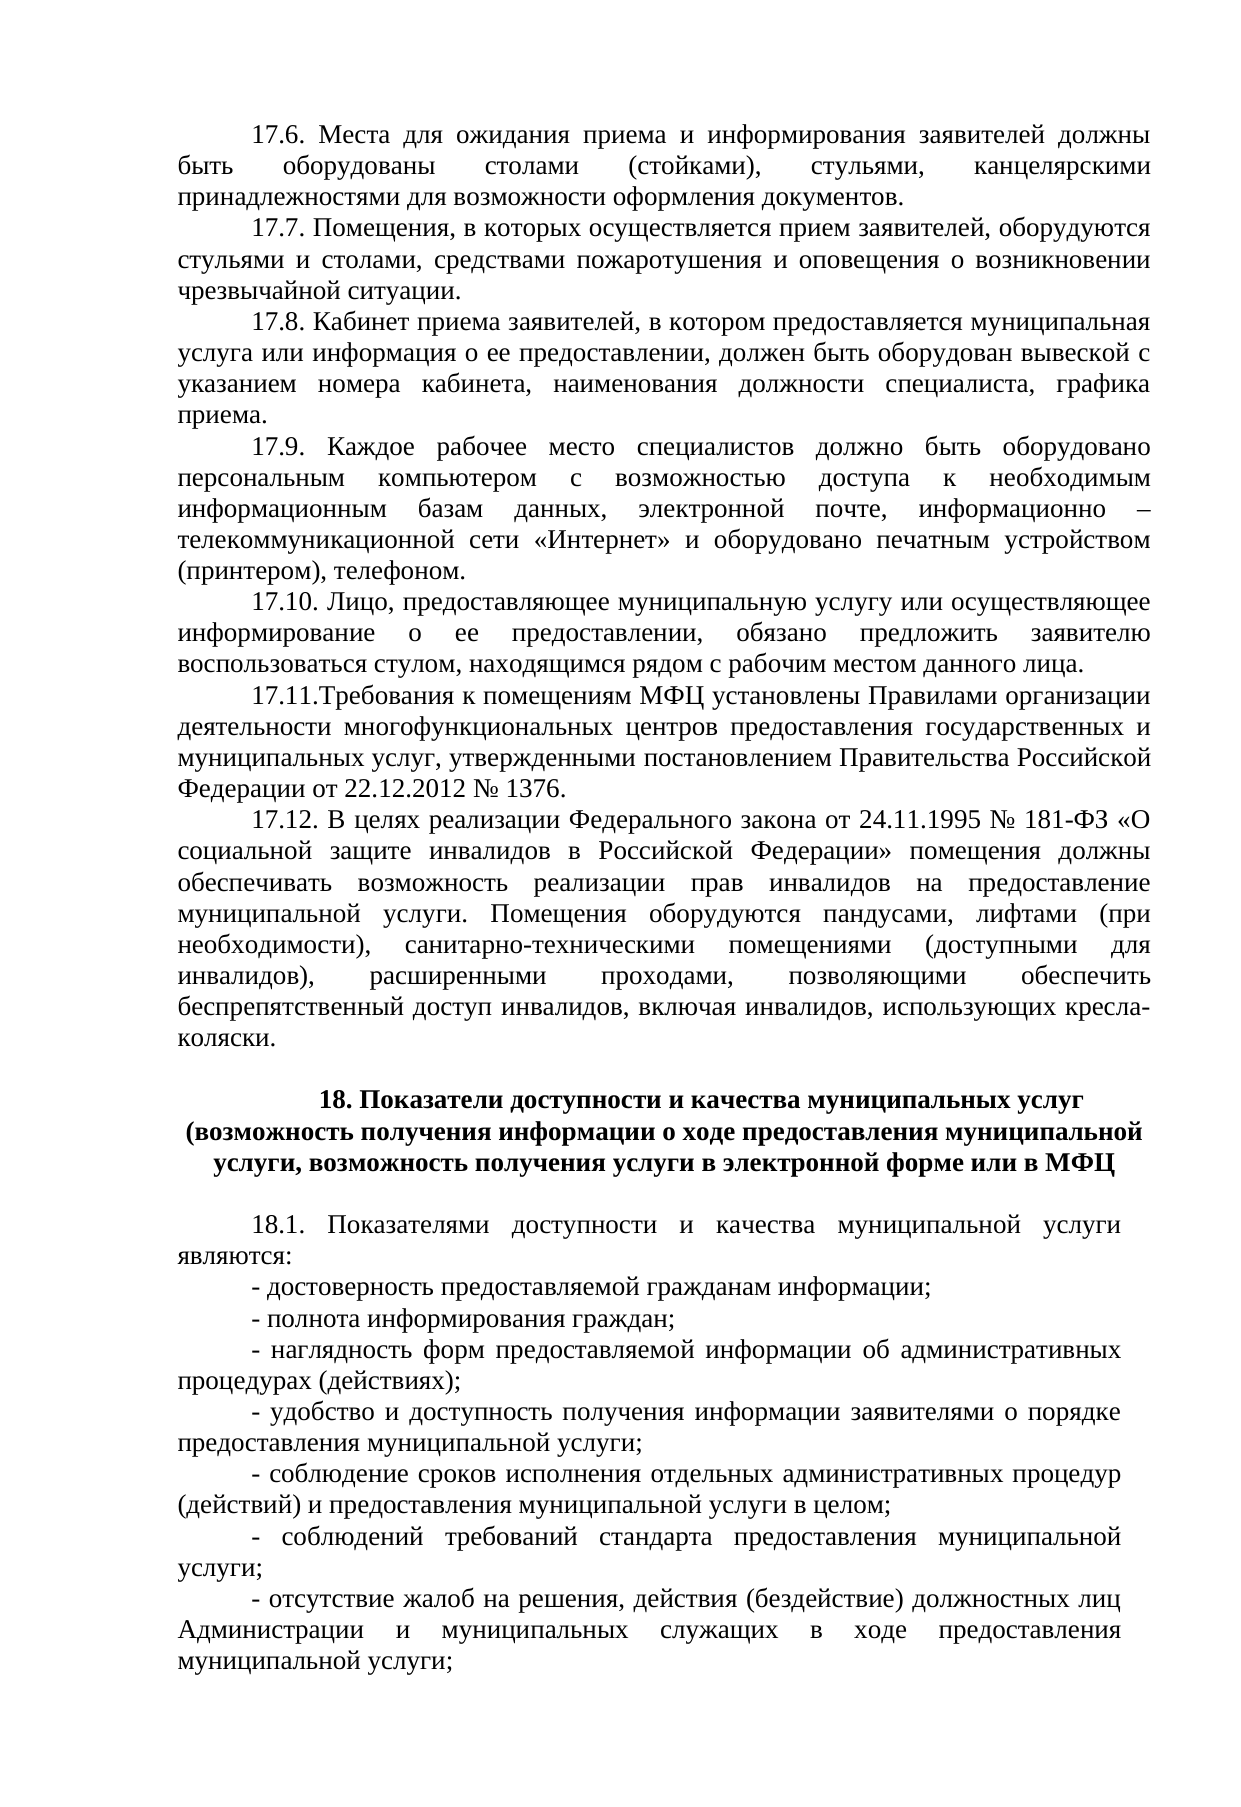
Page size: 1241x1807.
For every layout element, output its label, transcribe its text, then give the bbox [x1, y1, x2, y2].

text - отсутствие жалоб на решения, действия (бездействие) должностных лиц Администрации и муниципальных служащих в ходе предоставления муниципальной услуги; [177, 1582, 1122, 1675]
text 18.1. Показателями доступности и качества муниципальной услуги являются: [177, 1208, 1122, 1271]
text - полнота информирования граждан; [177, 1302, 1122, 1333]
text - наглядность форм предоставляемой информации об административных процедурах (действиях); [177, 1333, 1122, 1395]
text - достоверность предоставляемой гражданам информации; [177, 1271, 1122, 1302]
text 17.10. Лицо, предоставляющее муниципальную услугу или осуществляющее информирование о ее предоставлении, обязано предложить заявителю воспользоваться стулом, находящимся рядом с рабочим местом данного лица. [177, 585, 1152, 679]
text 17.9. Каждое рабочее место специалистов должно быть оборудовано персональным компьютером с возможностью доступа к необходимым информационным базам данных, электронной почте, информационно – телекоммуникационной сети «Интернет» и оборудовано печатным устройством (принтером), телефоном. [177, 429, 1152, 585]
text 17.11.Требования к помещениям МФЦ установлены Правилами организации деятельности многофункциональных центров предоставления государственных и муниципальных услуг, утвержденными постановлением Правительства Российской Федерации от 22.12.2012 № 1376. [177, 679, 1152, 803]
text 17.6. Места для ожидания приема и информирования заявителей должны быть оборудованы столами (стойками), стульями, канцелярскими принадлежностями для возможности оформления документов. [177, 118, 1152, 212]
text - удобство и доступность получения информации заявителями о порядке предоставления муниципальной услуги; [177, 1395, 1122, 1457]
text - соблюдение сроков исполнения отдельных административных процедур (действий) и предоставления муниципальной услуги в целом; [177, 1457, 1122, 1520]
text - соблюдений требований стандарта предоставления муниципальной услуги; [177, 1520, 1122, 1582]
text 17.7. Помещения, в которых осуществляется прием заявителей, оборудуются стульями и столами, средствами пожаротушения и оповещения о возникновении чрезвычайной ситуации. [177, 212, 1152, 305]
text 17.8. Кабинет приема заявителей, в котором предоставляется муниципальная услуга или информация о ее предоставлении, должен быть оборудован вывеской с указанием номера кабинета, наименования должности специалиста, графика приема. [177, 305, 1152, 429]
text 17.12. В целях реализации Федерального закона от 24.11.1995 № 181-ФЗ «О социальной защите инвалидов в Российской Федерации» помещения должны обеспечивать возможность реализации прав инвалидов на предоставление муниципальной услуги. Помещения оборудуются пандусами, лифтами (при необходимости), санитарно-техническими помещениями (доступными для инвалидов), расширенными проходами, позволяющими обеспечить беспрепятственный доступ инвалидов, включая инвалидов, использующих кресла-коляски. [177, 803, 1152, 1052]
text 18. Показатели доступности и качества муниципальных услуг (возможность получения информации о ходе предоставления муниципальной услуги, возможность получения услуги в электронной форме или в МФЦ [177, 1084, 1152, 1177]
